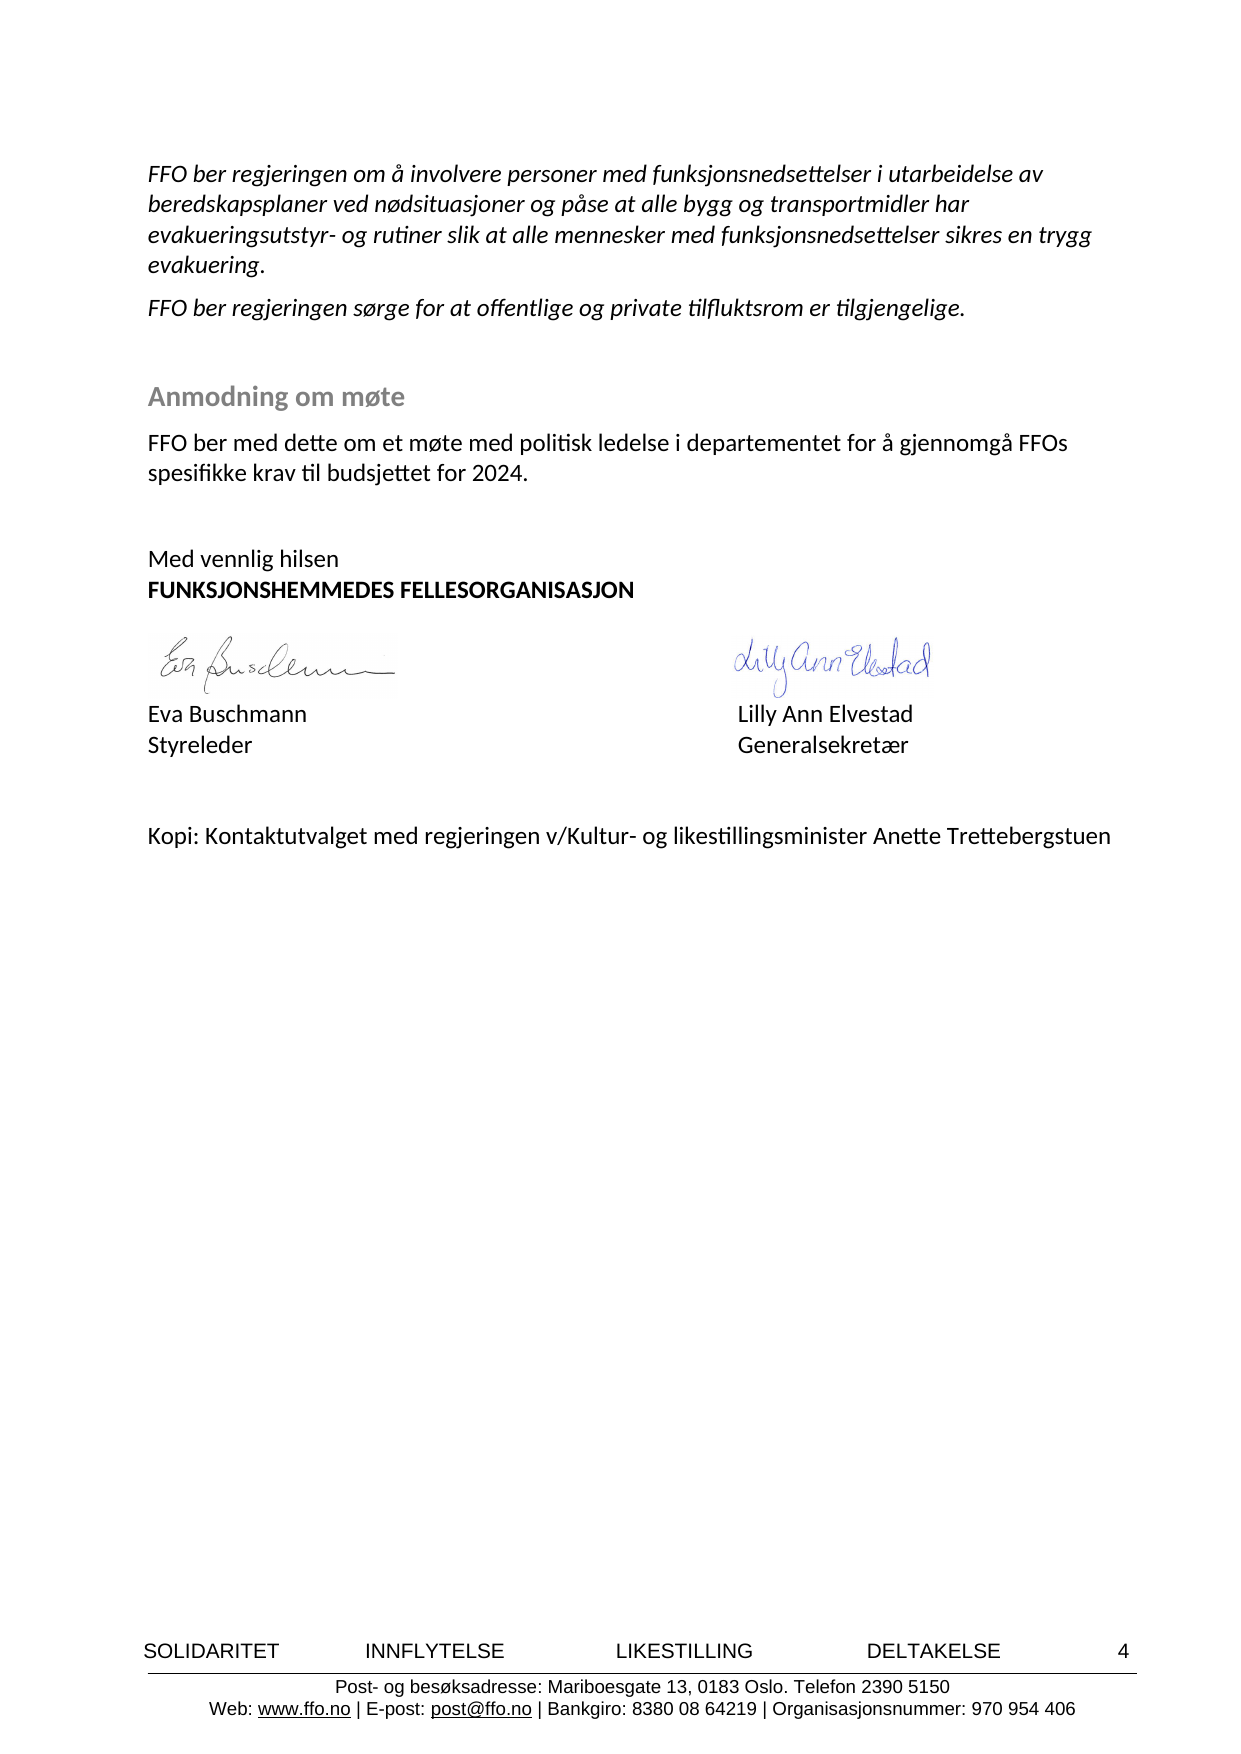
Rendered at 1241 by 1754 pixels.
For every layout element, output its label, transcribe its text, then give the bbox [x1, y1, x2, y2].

text Kopi: Kontaktutvalget med regjeringen v/Kultur- og likestillingsminister Anette Trettebergstuen [148, 821, 1137, 851]
text Styreleder Generalsekretær [148, 729, 1137, 759]
text Eva Buschmann Lilly Ann Elvestad [148, 698, 1137, 729]
text Anmodning om møte [148, 378, 1137, 414]
text FFO ber regjeringen sørge for at offentlige og private tilfluktsrom er tilgjengelige. [148, 292, 1137, 323]
text FFO ber med dette om et møte med politisk ledelse i departementet for å gjennomgå FFOs spesifikke krav til budsjettet for 2024. [148, 427, 1137, 488]
text FFO ber regjeringen om å involvere personer med funksjonsnedsettelser i utarbeidelse av beredskapsplaner ved nødsituasjoner og påse at alle bygg og transportmidler har evakueringsutstyr- og rutiner slik at alle mennesker med funksjonsnedsettelser sikres en trygg evakuering. [148, 158, 1137, 280]
text Med vennlig hilsen [148, 543, 1137, 574]
text FUNKSJONSHEMMEDES FELLESORGANISASJON [148, 574, 1137, 604]
